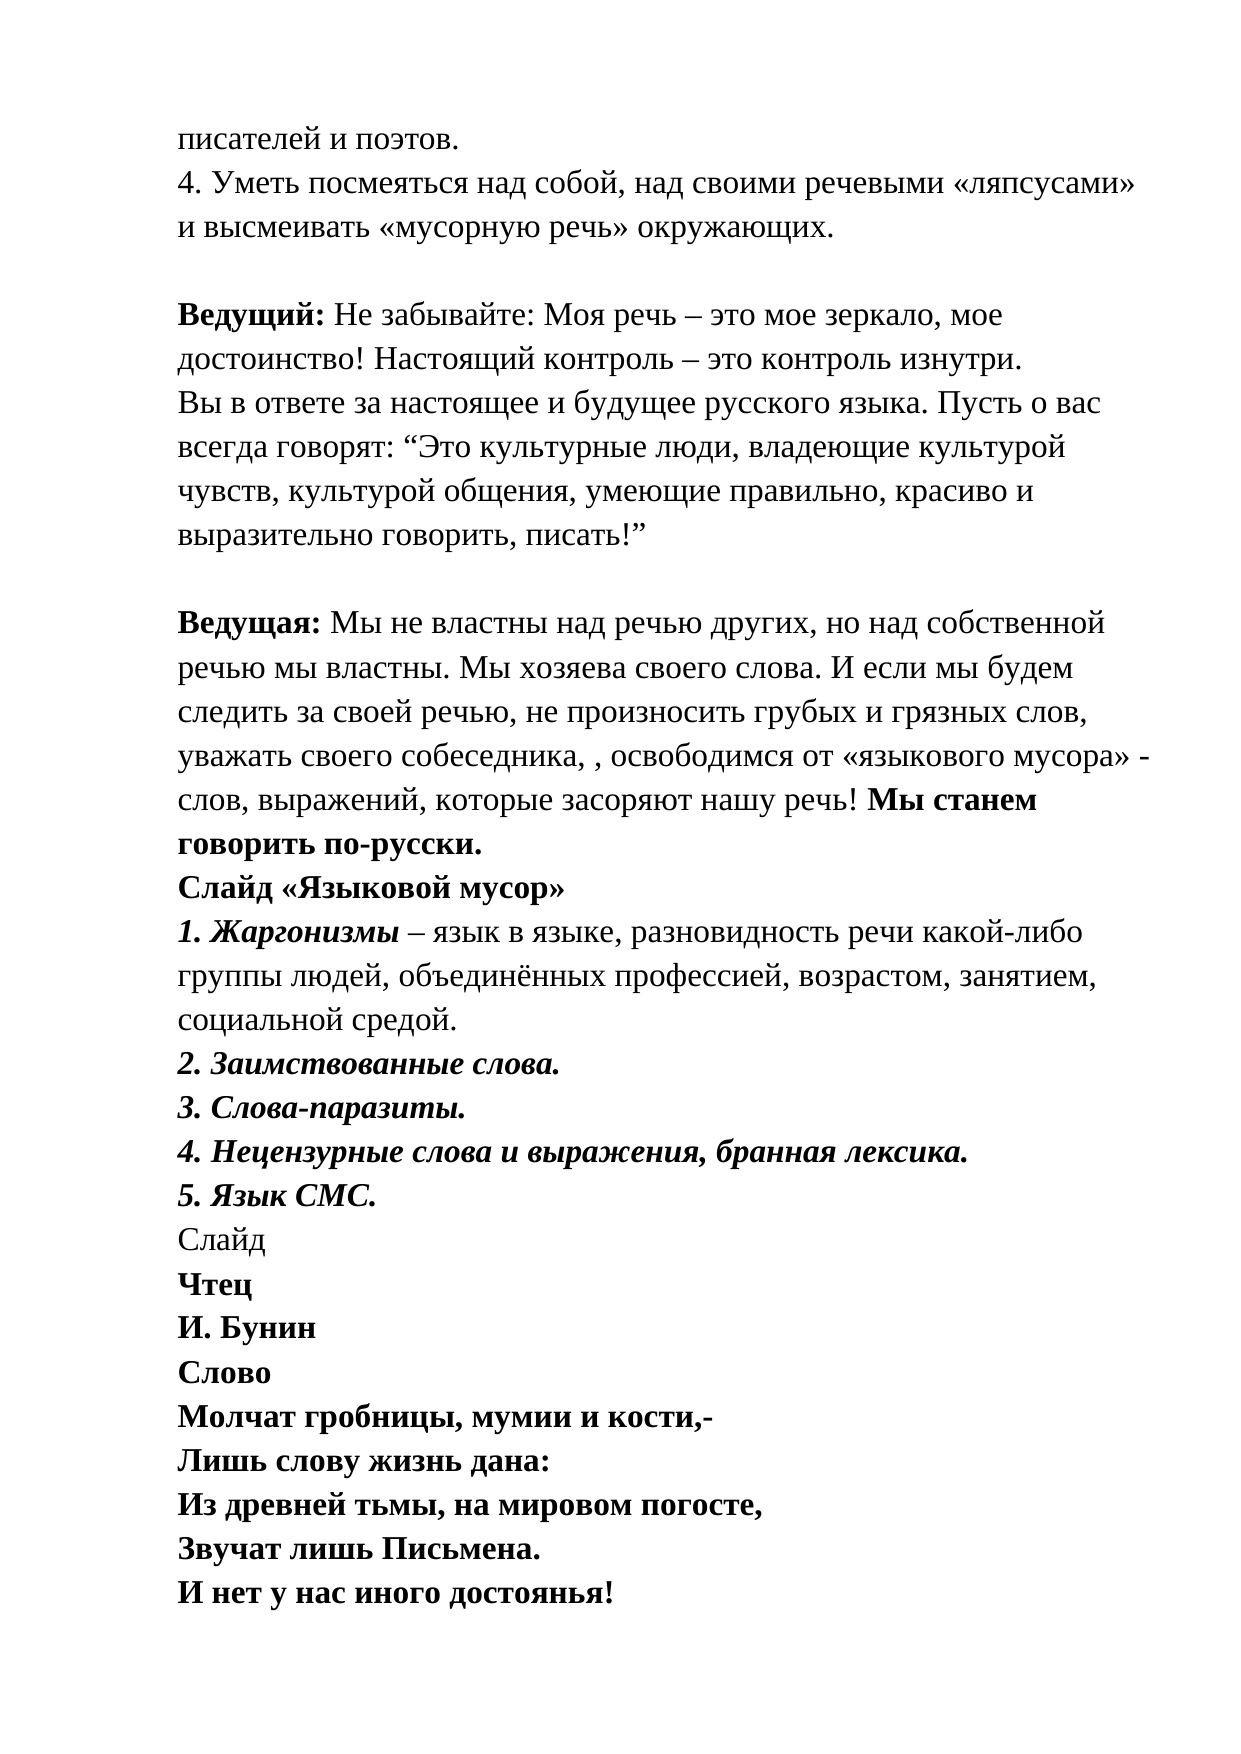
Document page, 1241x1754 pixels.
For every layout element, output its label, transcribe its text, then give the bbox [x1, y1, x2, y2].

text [177, 1308, 1152, 1611]
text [177, 118, 1152, 553]
text Ведущая: Мы не властны над речью других, но над собственной речью мы властны. Мы хозяева своего слова. И если мы будем следить за своей речью, не произносить грубых и грязных слов, уважать своего собеседника, , освободимся от «языкового мусора» - слов, выражений, которые засоряют нашу речь! Мы станем говорить по-русски. Слайд «Языковой мусор» 1. Жаргонизмы – язык в языке, разновидность речи какой-либо группы людей, объединённых профессией, возрастом, занятием, социальной средой. 2. Заимствованные слова. 3. Слова-паразиты. 4. Нецензурные слова и выражения, бранная лексика. 5. Язык СМС. Слайд Чтец [177, 603, 1152, 1302]
